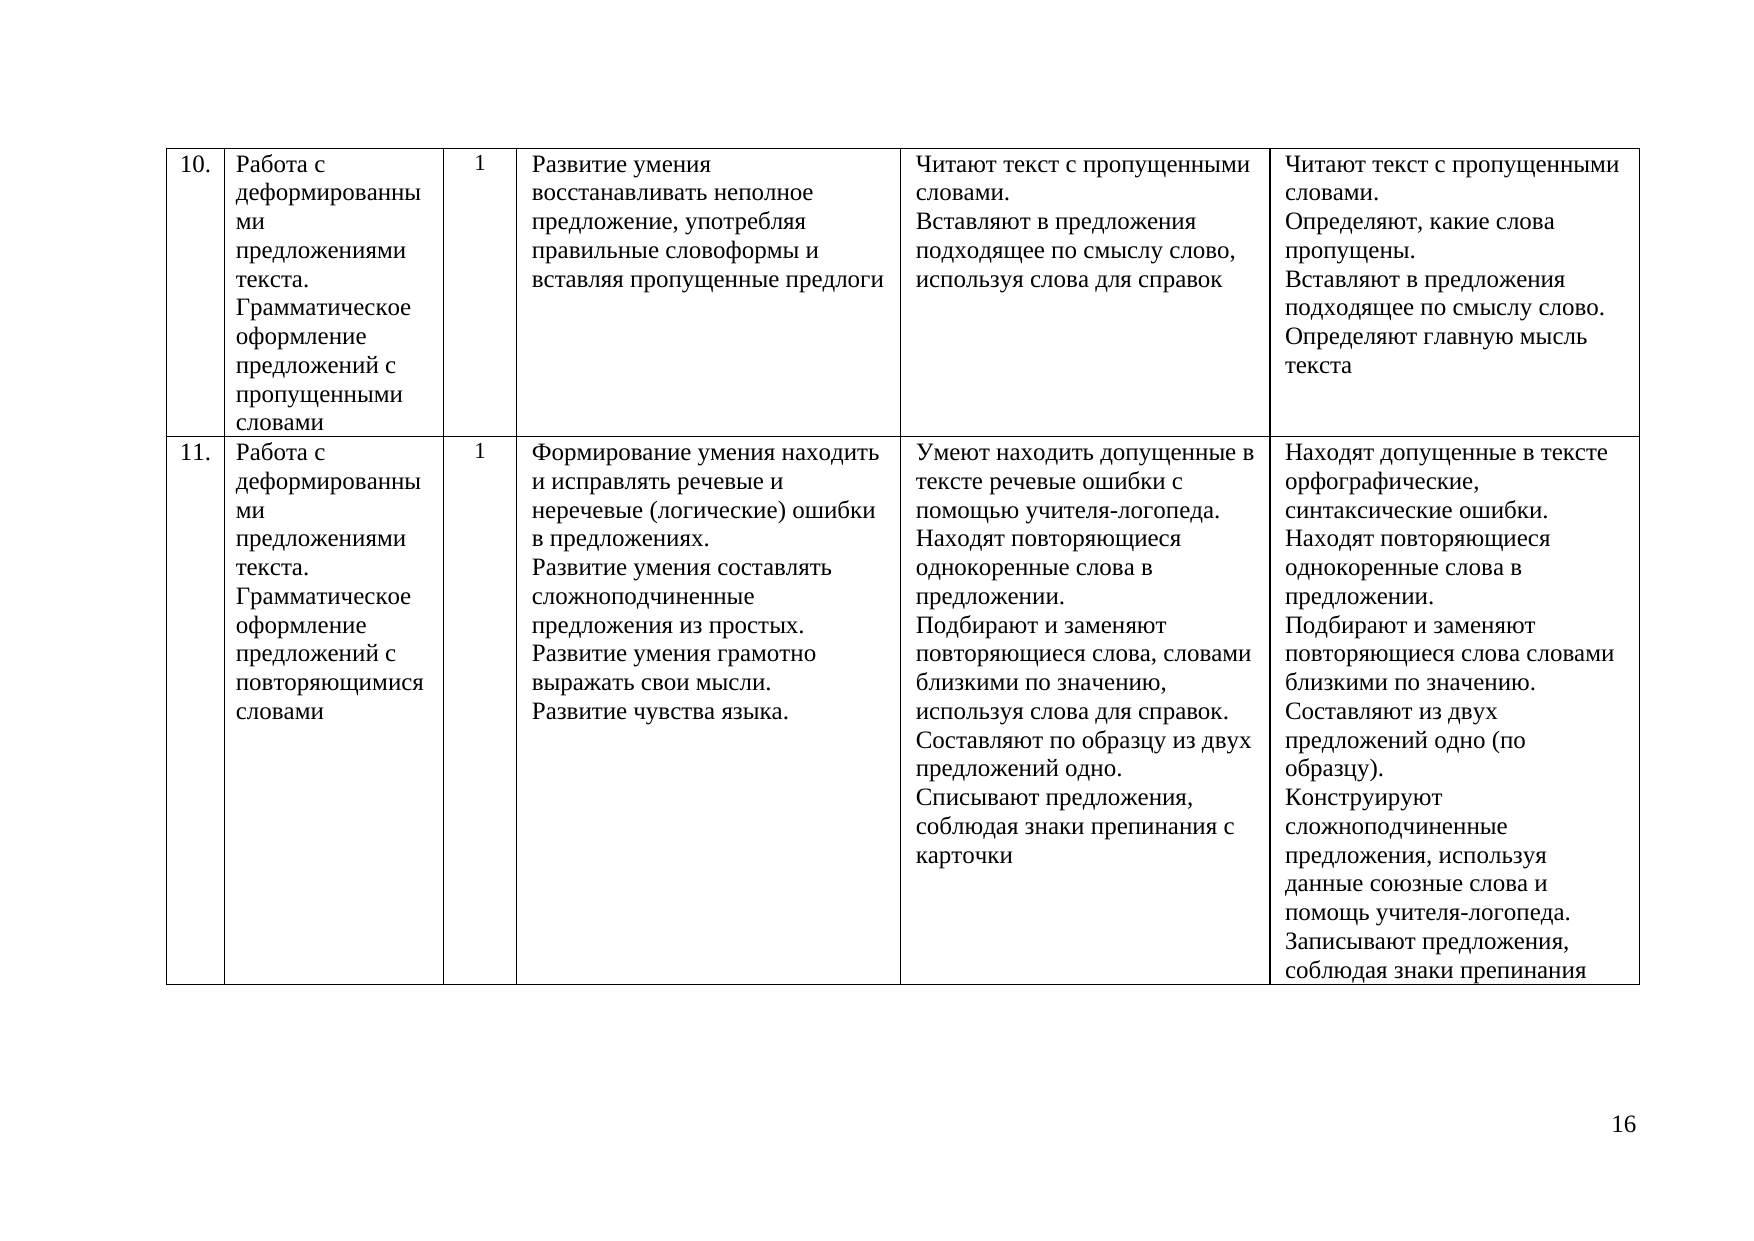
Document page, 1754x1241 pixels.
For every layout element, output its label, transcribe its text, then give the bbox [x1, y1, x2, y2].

table_header Читают текст с пропущенными словами. Определяют, какие слова пропущены. Вставляют в предложения подходящее по смыслу слово. Определяют главную мысль текста [1271, 149, 1639, 436]
table_header Читают текст с пропущенными словами. Вставляют в предложения подходящее по смыслу слово, используя слова для справок [901, 149, 1269, 436]
table_cell Умеют находить допущенные в тексте речевые ошибки с помощью учителя-логопеда. Находят повторяющиеся однокоренные слова в предложении. Подбирают и заменяют повторяющиеся слова, словами близкими по значению, используя слова для справок. Составляют по образцу из двух предложений одно. Списывают предложения, соблюдая знаки препинания с карточки [901, 437, 1269, 983]
table_header 1 [444, 149, 516, 436]
table_header 10. [167, 149, 224, 436]
table_cell Формирование умения находить и исправлять речевые и неречевые (логические) ошибки в предложениях. Развитие умения составлять сложноподчиненные предложения из простых. Развитие умения грамотно выражать свои мысли. Развитие чувства языка. [517, 437, 900, 983]
table_cell 1 [444, 437, 516, 983]
table_header Развитие умения восстанавливать неполное предложение, употребляя правильные словоформы и вставляя пропущенные предлоги [517, 149, 900, 436]
table_cell 11. [167, 437, 224, 983]
table_cell Работа с деформированными предложениями текста. Грамматическое оформление предложений с повторяющимися словами [225, 437, 443, 983]
table_cell Находят допущенные в тексте орфографические, синтаксические ошибки. Находят повторяющиеся однокоренные слова в предложении. Подбирают и заменяют повторяющиеся слова словами близкими по значению. Составляют из двух предложений одно (по образцу). Конструируют сложноподчиненные предложения, используя данные союзные слова и помощь учителя-логопеда. Записывают предложения, соблюдая знаки препинания [1271, 437, 1639, 983]
table_header Работа с деформированными предложениями текста. Грамматическое оформление предложений с пропущенными словами [225, 149, 443, 436]
